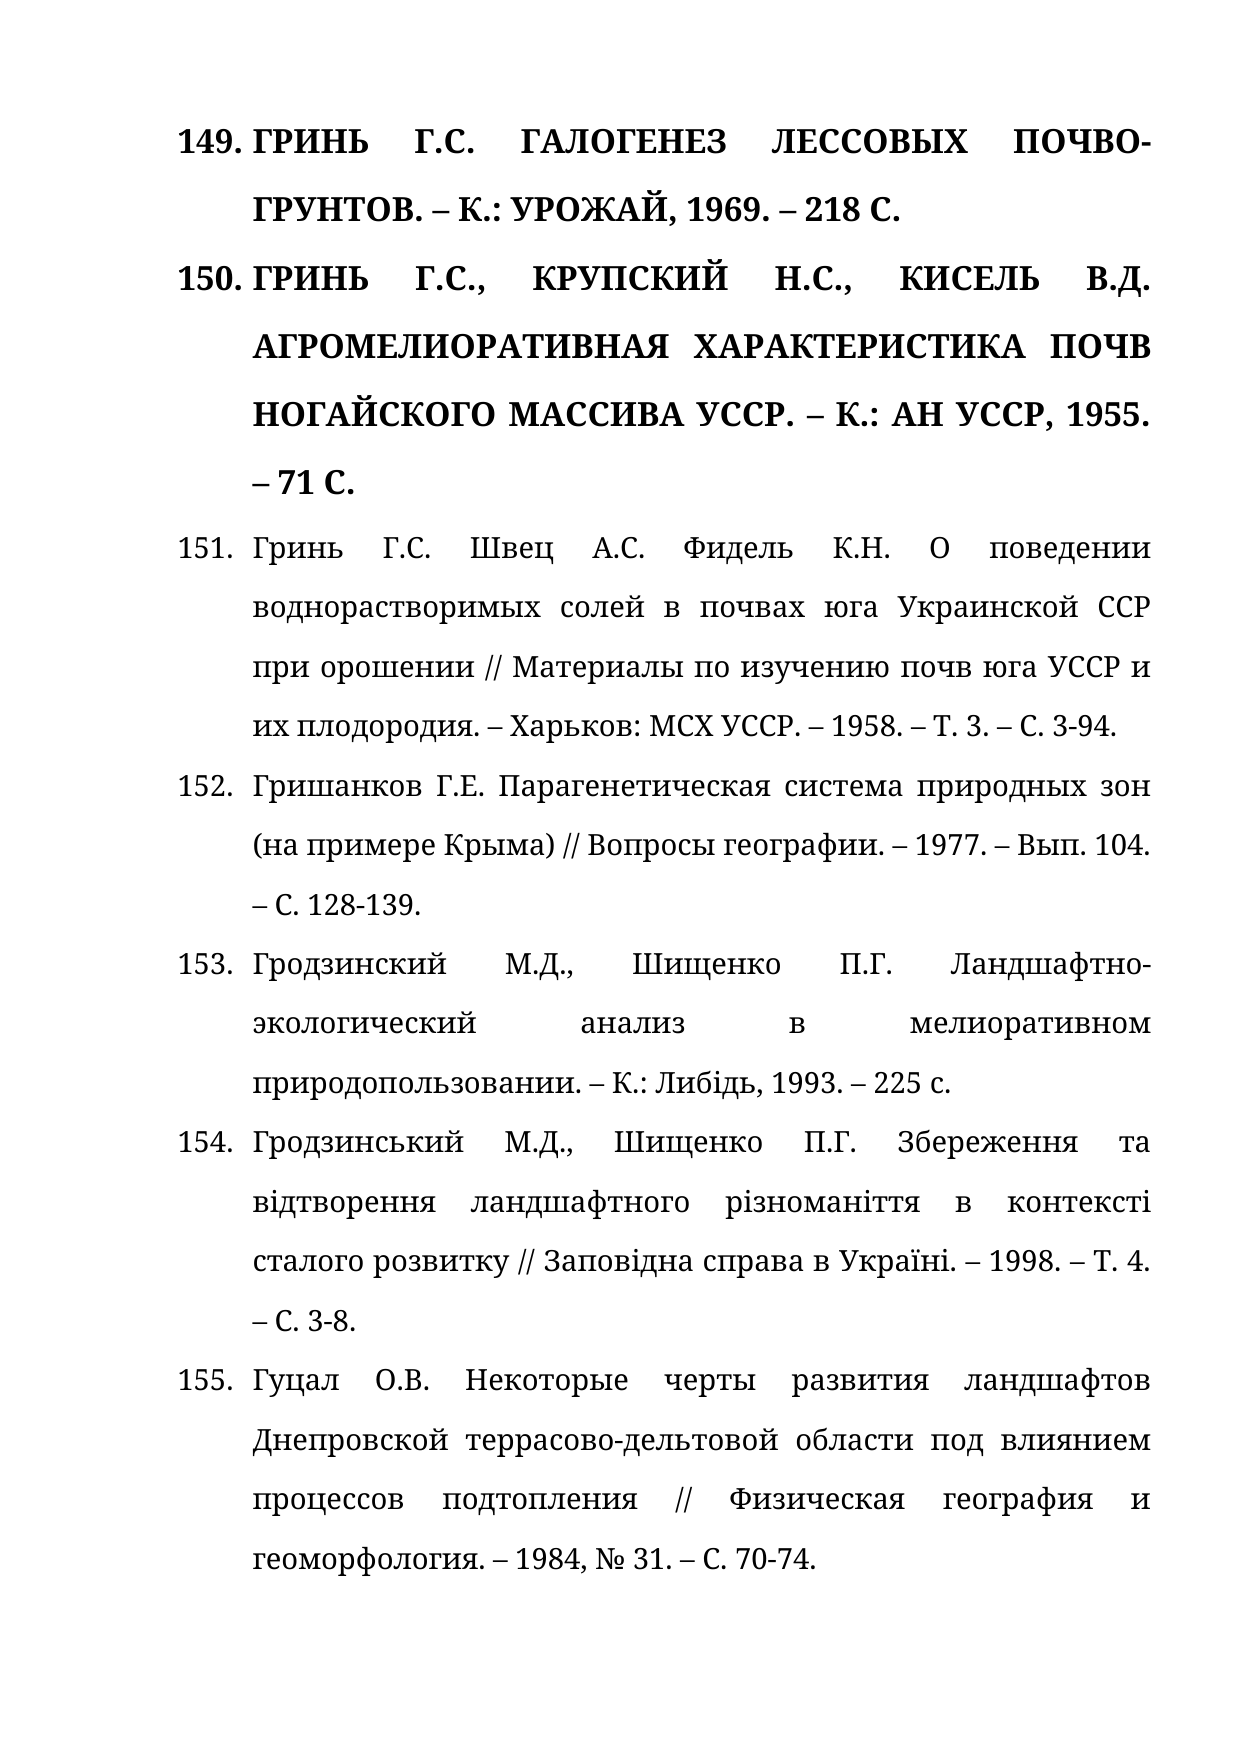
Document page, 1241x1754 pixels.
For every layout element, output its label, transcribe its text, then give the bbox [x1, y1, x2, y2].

list Гуцал О.В. Некоторые черты развития ландшафтов Днепровской террасово-дельтовой области под влиянием процессов подтопления // Физическая география и геоморфология. – 1984, № 31. – С. 70-74. [177, 1359, 1152, 1578]
list Гродзинський М.Д., Шищенко П.Г. Збереження та відтворення ландшафтного різноманіття в контексті сталого розвитку // Заповідна справа в Україні. – 1998. – Т. 4. – С. 3-8. [177, 1122, 1152, 1340]
list Гринь Г.С. Швец А.С. Фидель К.Н. О поведении воднорастворимых солей в почвах юга Украинской ССР при орошении // Материалы по изучению почв юга УССР и их плодородия. – Харьков: МСХ УССР. – 1958. – Т. 3. – С. 3-94. [177, 527, 1152, 745]
list Гришанков Г.Е. Парагенетическая система природных зон (на примере Крыма) // Вопросы географии. – 1977. – Вып. 104. – С. 128-139. [177, 765, 1152, 923]
title Гринь Г.С., Крупский Н.С., Кисель В.Д. Агромелиоративная характеристика почв Ногайского массива УССР. – К.: АН УССР, 1955. – 71 с. [177, 254, 1152, 504]
title Гринь Г.С. Галогенез лессовых почво-грунтов. – К.: Урожай, 1969. – 218 с. [177, 118, 1152, 232]
list Гродзинский М.Д., Шищенко П.Г. Ландшафтно-экологический анализ в мелиоративном природопользовании. – К.: Либідь, 1993. – 225 с. [177, 943, 1152, 1102]
